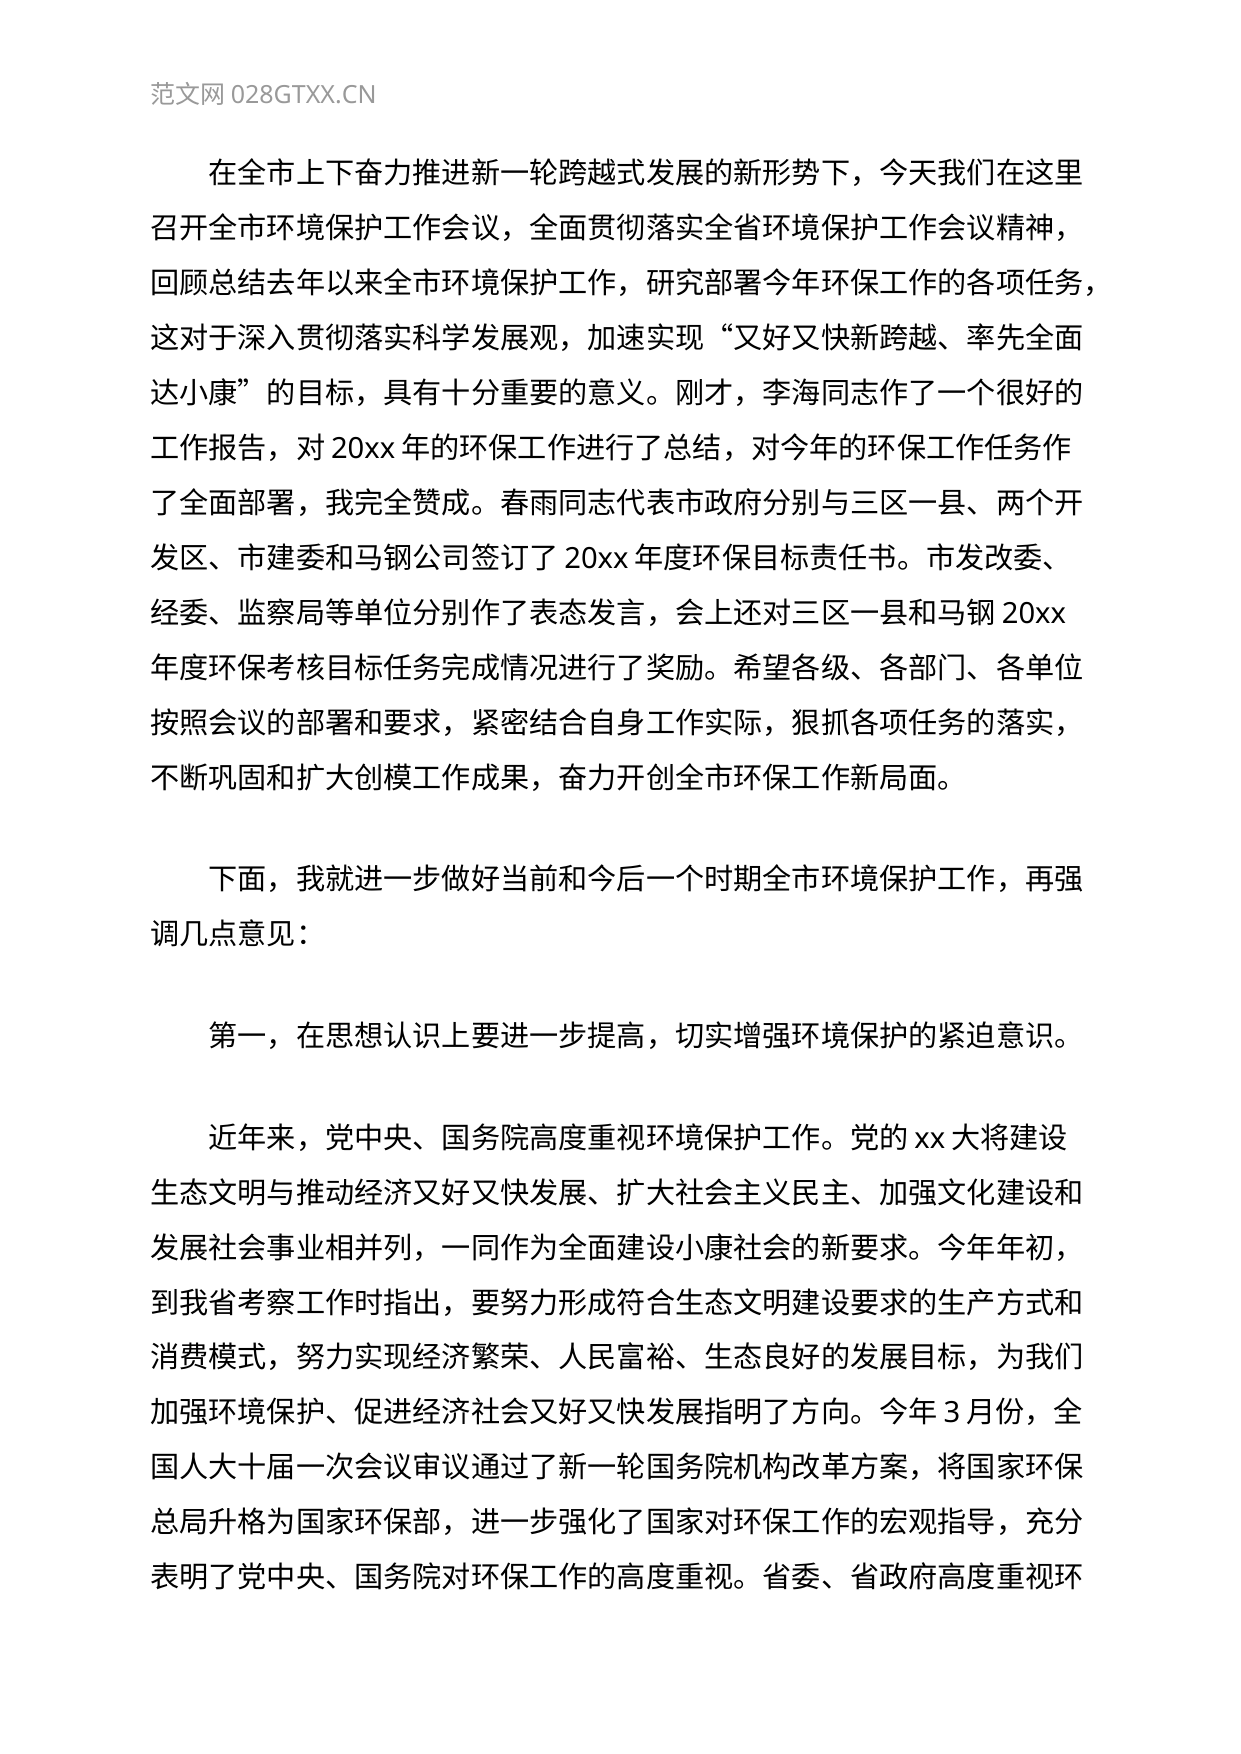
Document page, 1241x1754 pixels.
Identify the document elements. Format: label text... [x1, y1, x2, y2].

text 第一，在思想认识上要进一步提高，切实增强环境保护的紧迫意识。 [150, 1013, 1090, 1055]
text 下面，我就进一步做好当前和今后一个时期全市环境保护工作，再强调几点意见： [150, 856, 1090, 953]
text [150, 1114, 1090, 1596]
text 在全市上下奋力推进新一轮跨越式发展的新形势下，今天我们在这里召开全市环境保护工作会议，全面贯彻落实全省环境保护工作会议精神，回顾总结去年以来全市环境保护工作，研究部署今年环保工作的各项任务，这对于深入贯彻落实科学发展观，加速实现“又好又快新跨越、率先全面达小康”的目标，具有十分重要的意义。刚才，李海同志作了一个很好的工作报告，对20xx年的环保工作进行了总结，对今年的环保工作任务作了全面部署，我完全赞成。春雨同志代表市政府分别与三区一县、两个开发区、市建委和马钢公司签订了20xx年度环保目标责任书。市发改委、经委、监察局等单位分别作了表态发言，会上还对三区一县和马钢20xx年度环保考核目标任务完成情况进行了奖励。希望各级、各部门、各单位按照会议的部署和要求，紧密结合自身工作实际，狠抓各项任务的落实，不断巩固和扩大创模工作成果，奋力开创全市环保工作新局面。 [150, 150, 1090, 796]
